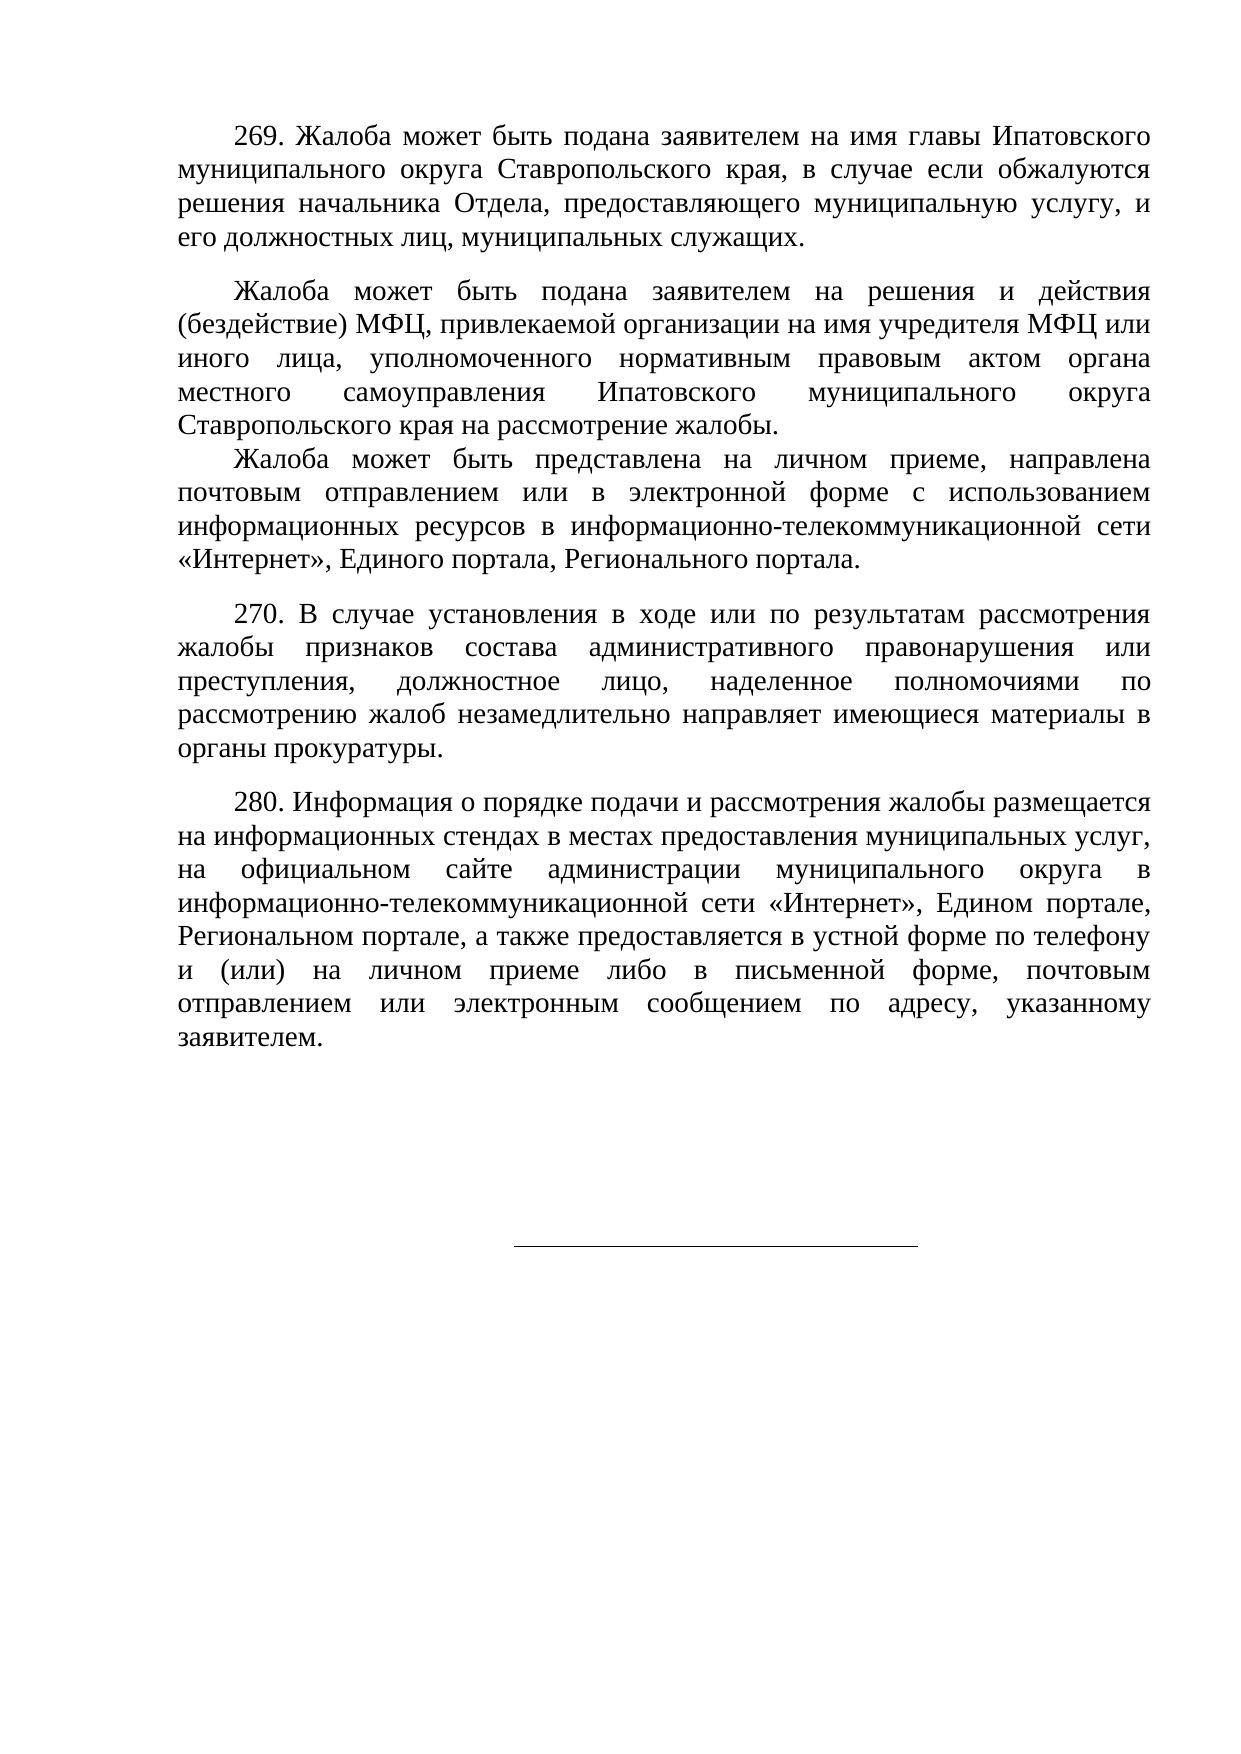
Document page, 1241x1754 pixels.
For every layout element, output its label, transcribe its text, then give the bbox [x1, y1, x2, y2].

text 269. Жалоба может быть подана заявителем на имя главы Ипатовского муниципального округа Ставропольского края, в случае если обжалуются решения начальника Отдела, предоставляющего муниципальную услугу, и его должностных лиц, муниципальных служащих. [177, 118, 1152, 252]
text Жалоба может быть подана заявителем на решения и действия (бездействие) МФЦ, привлекаемой организации на имя учредителя МФЦ или иного лица, уполномоченного нормативным правовым актом органа местного самоуправления Ипатовского муниципального округа Ставропольского края на рассмотрение жалобы. [177, 273, 1152, 441]
text 280. Информация о порядке подачи и рассмотрения жалобы размещается на информационных стендах в местах предоставления муниципальных услуг, на официальном сайте администрации муниципального округа в информационно-телекоммуникационной сети «Интернет», Едином портале, Региональном портале, а также предоставляется в устной форме по телефону и (или) на личном приеме либо в письменной форме, почтовым отправлением или электронным сообщением по адресу, указанному заявителем. [177, 784, 1152, 1053]
text 270. В случае установления в ходе или по результатам рассмотрения жалобы признаков состава административного правонарушения или преступления, должностное лицо, наделенное полномочиями по рассмотрению жалоб незамедлительно направляет имеющиеся материалы в органы прокуратуры. [177, 596, 1152, 763]
text Жалоба может быть представлена на личном приеме, направлена почтовым отправлением или в электронной форме с использованием информационных ресурсов в информационно-телекоммуникационной сети «Интернет», Единого портала, Регионального портала. [177, 441, 1152, 575]
